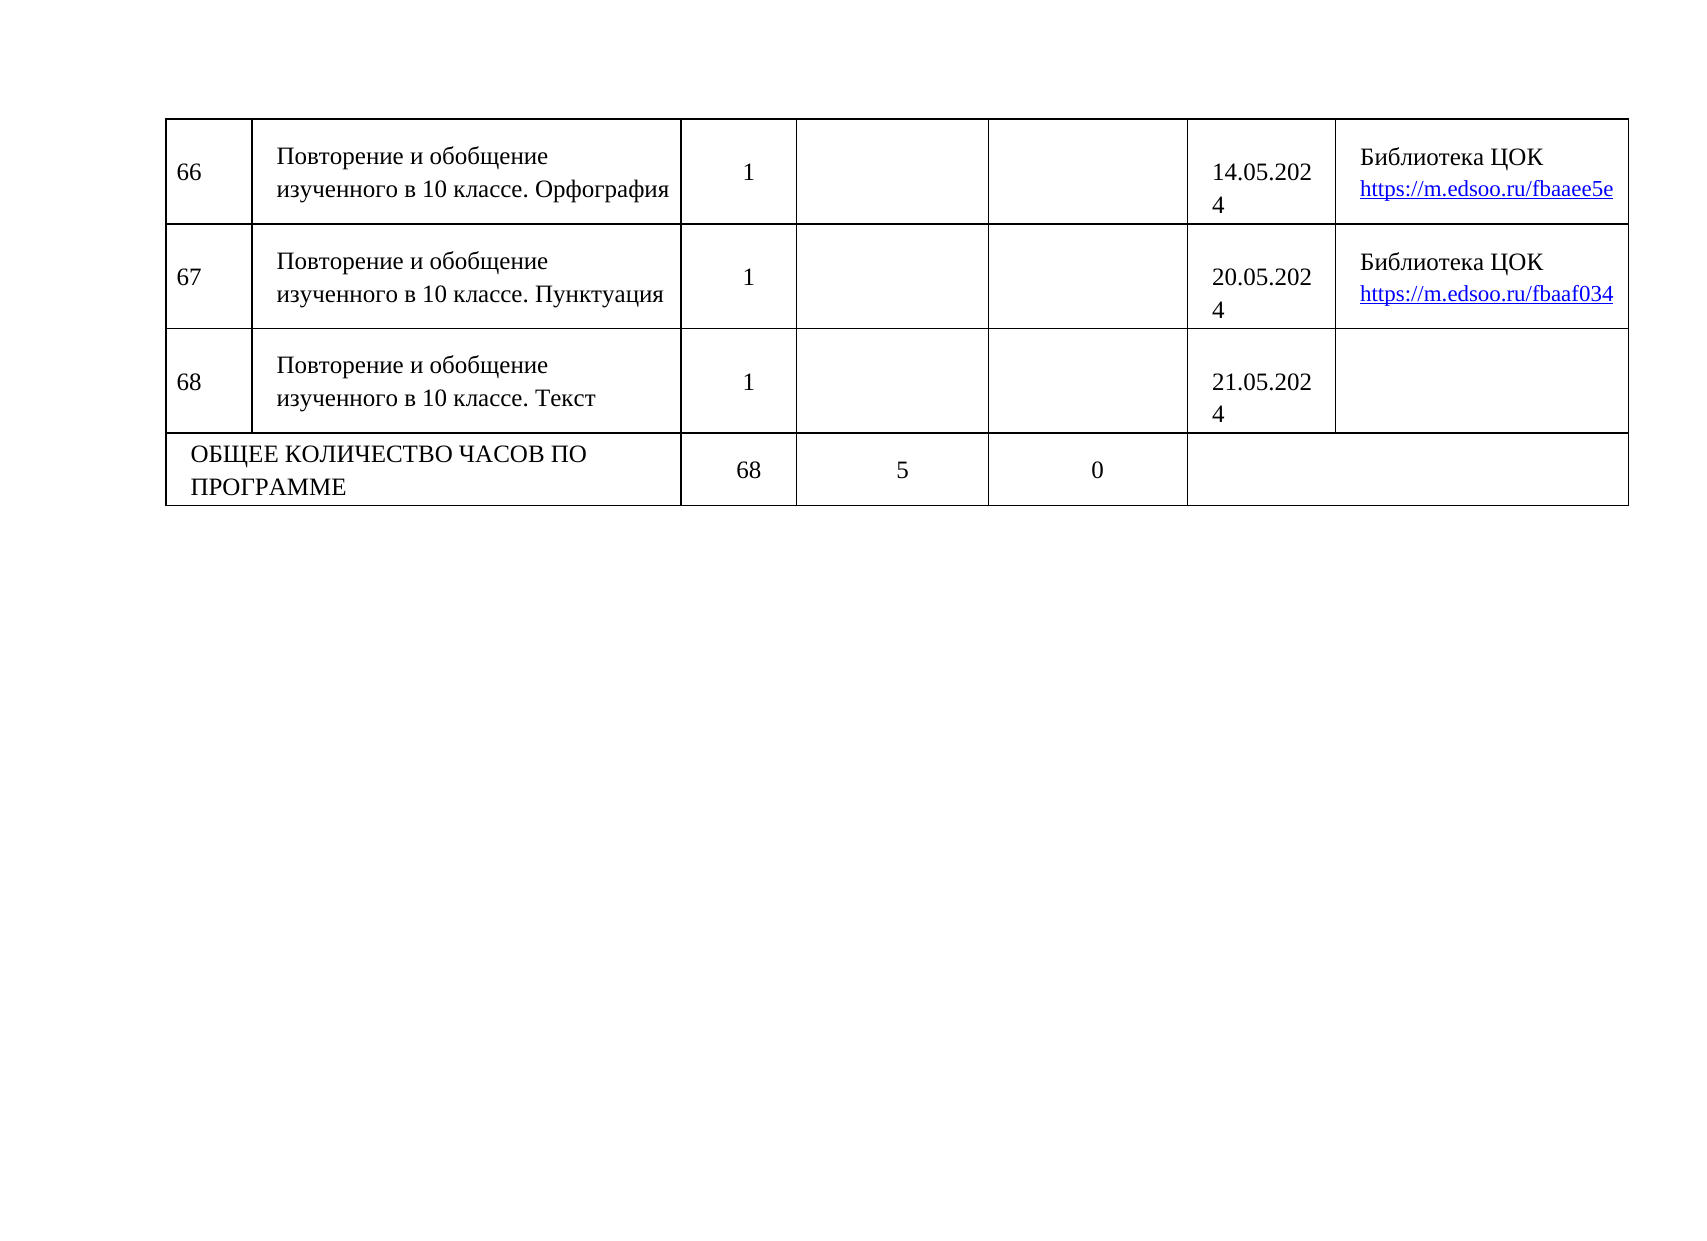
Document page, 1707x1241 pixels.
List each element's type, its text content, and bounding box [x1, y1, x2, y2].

table_cell 0 [989, 434, 1187, 504]
table_cell 68 [682, 434, 796, 504]
table_cell Библиотека ЦОК https://m.edsoo.ru/fbaaf034 [1336, 225, 1628, 327]
table_cell 20.05.2024 [1188, 225, 1335, 327]
table_cell Библиотека ЦОК https://m.edsoo.ru/fbaaee5e [1336, 120, 1628, 223]
table_cell [989, 329, 1187, 432]
table_cell [989, 225, 1187, 327]
table_cell ОБЩЕЕ КОЛИЧЕСТВО ЧАСОВ ПО ПРОГРАММЕ [167, 434, 680, 504]
table_cell [797, 225, 988, 327]
table_cell Повторение и обобщение изученного в 10 классе. Пунктуация [253, 225, 680, 327]
table_cell 1 [682, 329, 796, 432]
table_cell 68 [167, 329, 251, 432]
table_cell 1 [682, 225, 796, 327]
table_cell 66 [167, 120, 251, 223]
table_cell 1 [682, 120, 796, 223]
table_cell 5 [797, 434, 988, 504]
table_cell 21.05.2024 [1188, 329, 1335, 432]
table_cell [797, 329, 988, 432]
table_cell [1336, 329, 1628, 432]
table_cell [797, 120, 988, 223]
table_cell 14.05.2024 [1188, 120, 1335, 223]
table_cell 67 [167, 225, 251, 327]
table_cell Повторение и обобщение изученного в 10 классе. Орфография [253, 120, 680, 223]
table_cell [989, 120, 1187, 223]
table_cell [1188, 434, 1628, 504]
table_cell Повторение и обобщение изученного в 10 классе. Текст [253, 329, 680, 432]
